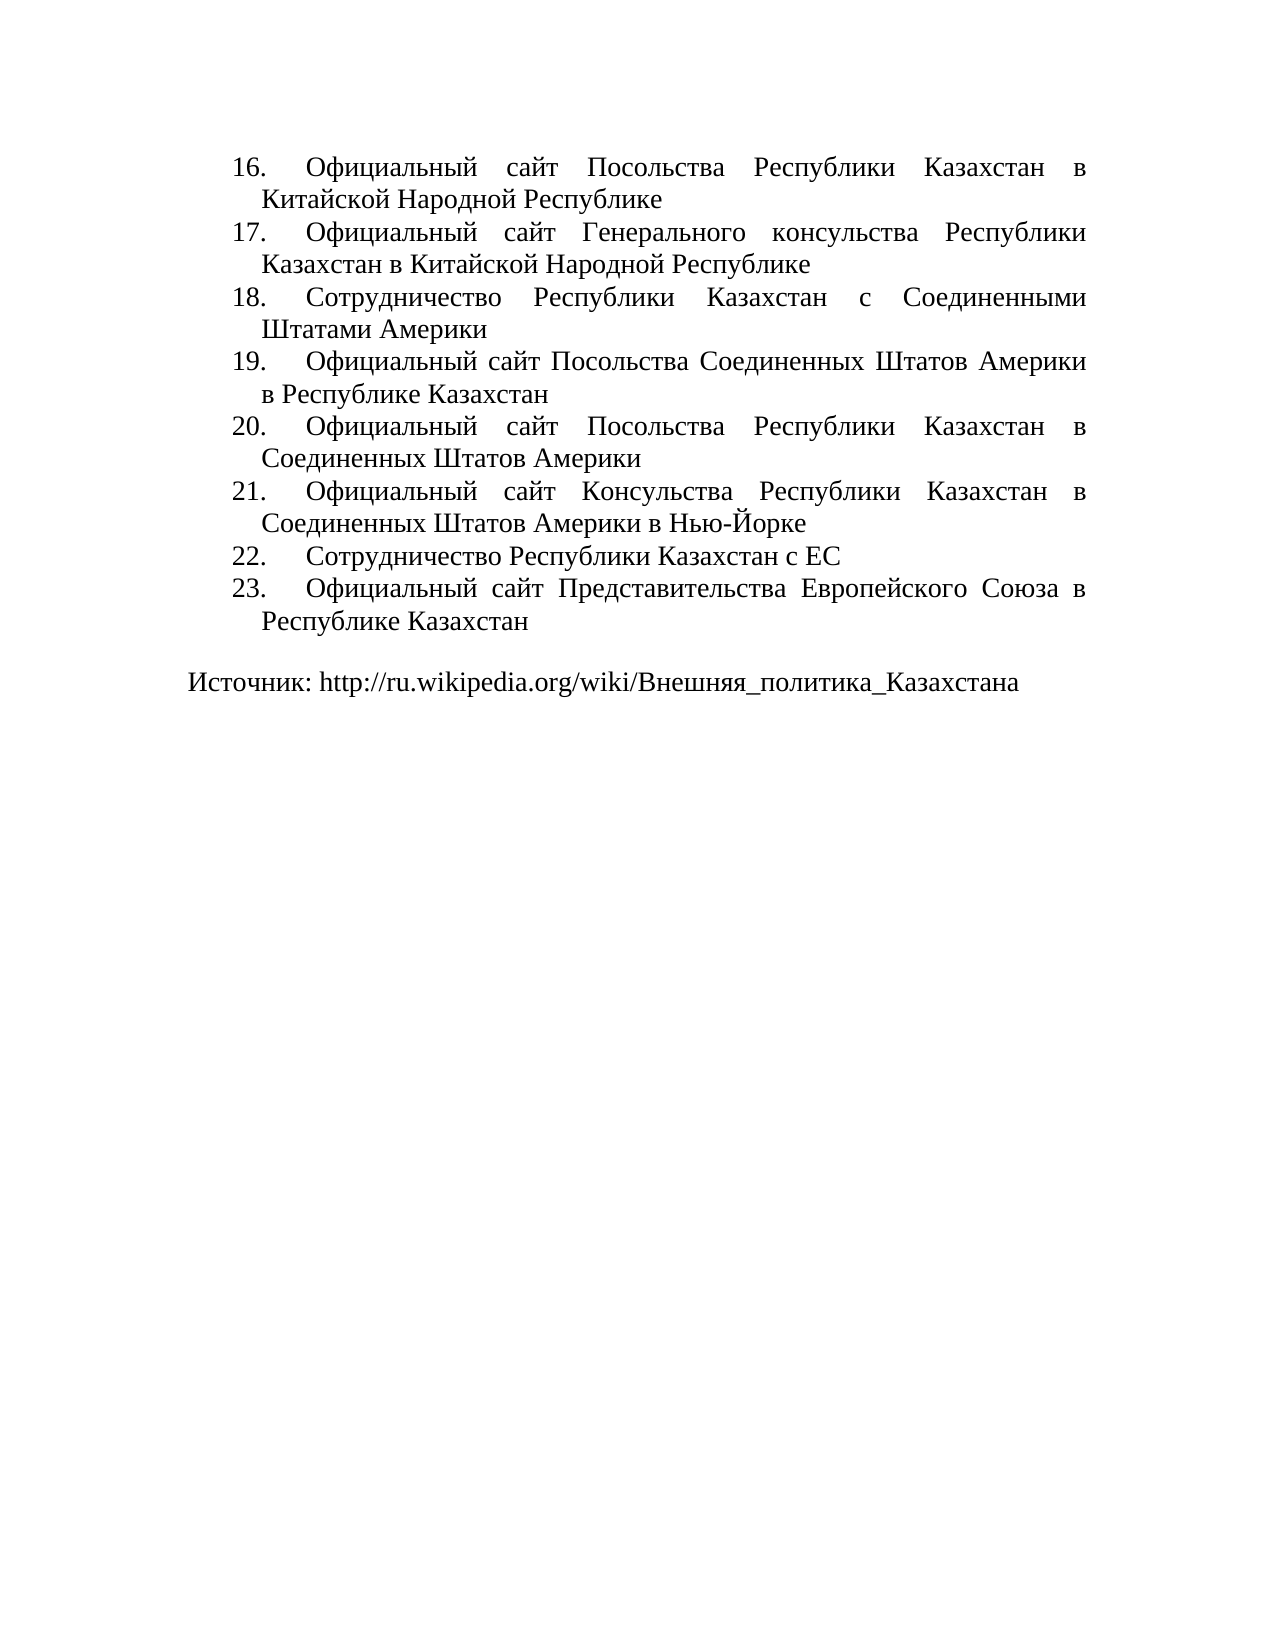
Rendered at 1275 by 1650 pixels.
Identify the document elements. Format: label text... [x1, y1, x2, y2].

list Сотрудничество Республики Казахстан с Соединенными Штатами Америки [232, 279, 1087, 344]
list Сотрудничество Республики Казахстан с ЕС [232, 539, 1087, 571]
list Официальный сайт Представительства Европейского Союза в Республике Казахстан [232, 571, 1087, 636]
list Официальный сайт Консульства Республики Казахстан в Соединенных Штатов Америки в Нью-Йорке [232, 474, 1087, 539]
list Официальный сайт Генерального консульства Республики Казахстан в Китайской Народной Республике [232, 215, 1087, 279]
list Официальный сайт Посольства Республики Казахстан в Китайской Народной Республике [232, 150, 1087, 215]
list Официальный сайт Посольства Республики Казахстан в Соединенных Штатов Америки [232, 409, 1087, 474]
text Источник: http://ru.wikipedia.org/wiki/Внешняя_политика_Казахстана [187, 665, 1087, 698]
list Официальный сайт Посольства Соединенных Штатов Америки в Республике Казахстан [232, 344, 1087, 409]
